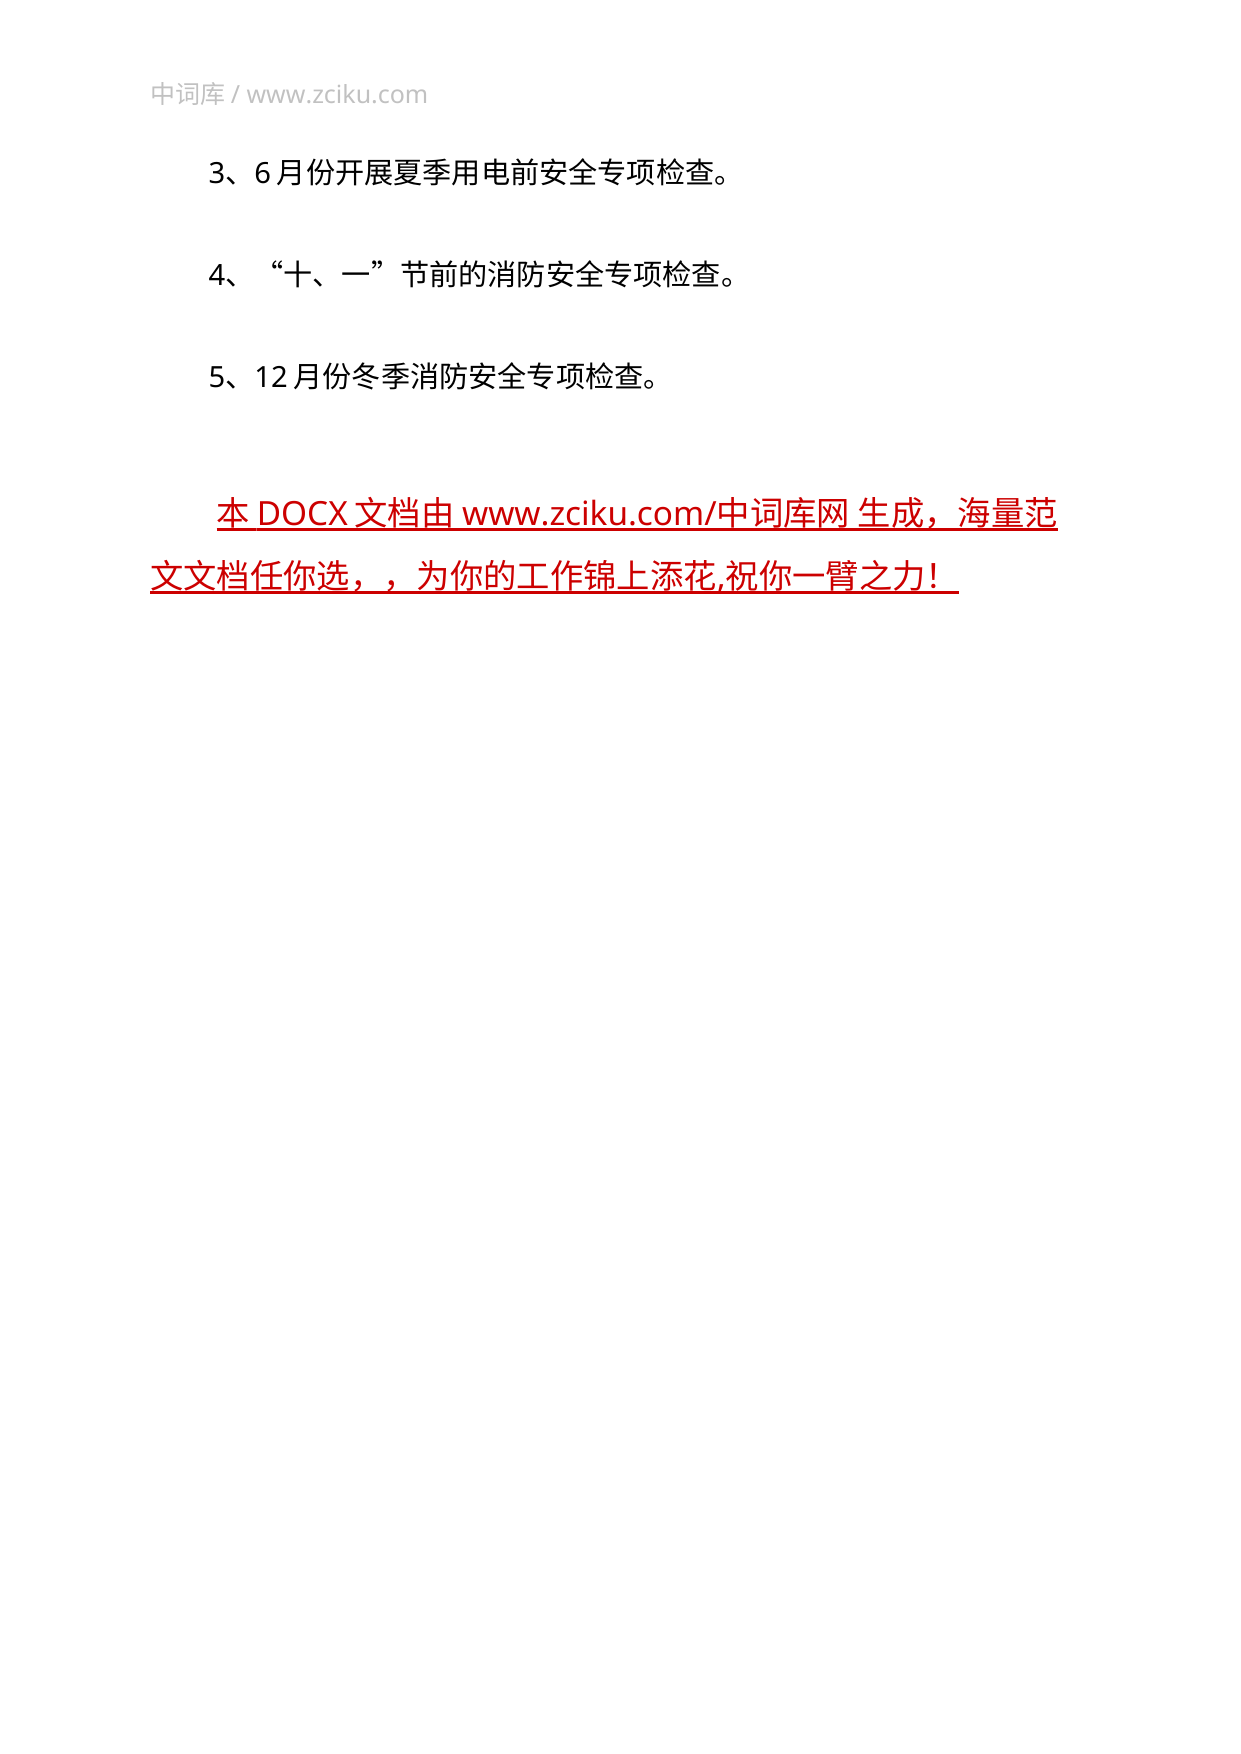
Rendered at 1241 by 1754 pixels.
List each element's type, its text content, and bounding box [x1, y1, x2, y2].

text 5、12月份冬季消防安全专项检查。 [150, 354, 1090, 396]
text 3、6月份开展夏季用电前安全专项检查。 [150, 150, 1090, 192]
text 4、“十、一”节前的消防安全专项检查。 [150, 252, 1090, 294]
text 本DOCX文档由 www.zciku.com/中词库网 生成，海量范文文档任你选，，为你的工作锦上添花,祝你一臂之力！ [150, 487, 1090, 598]
